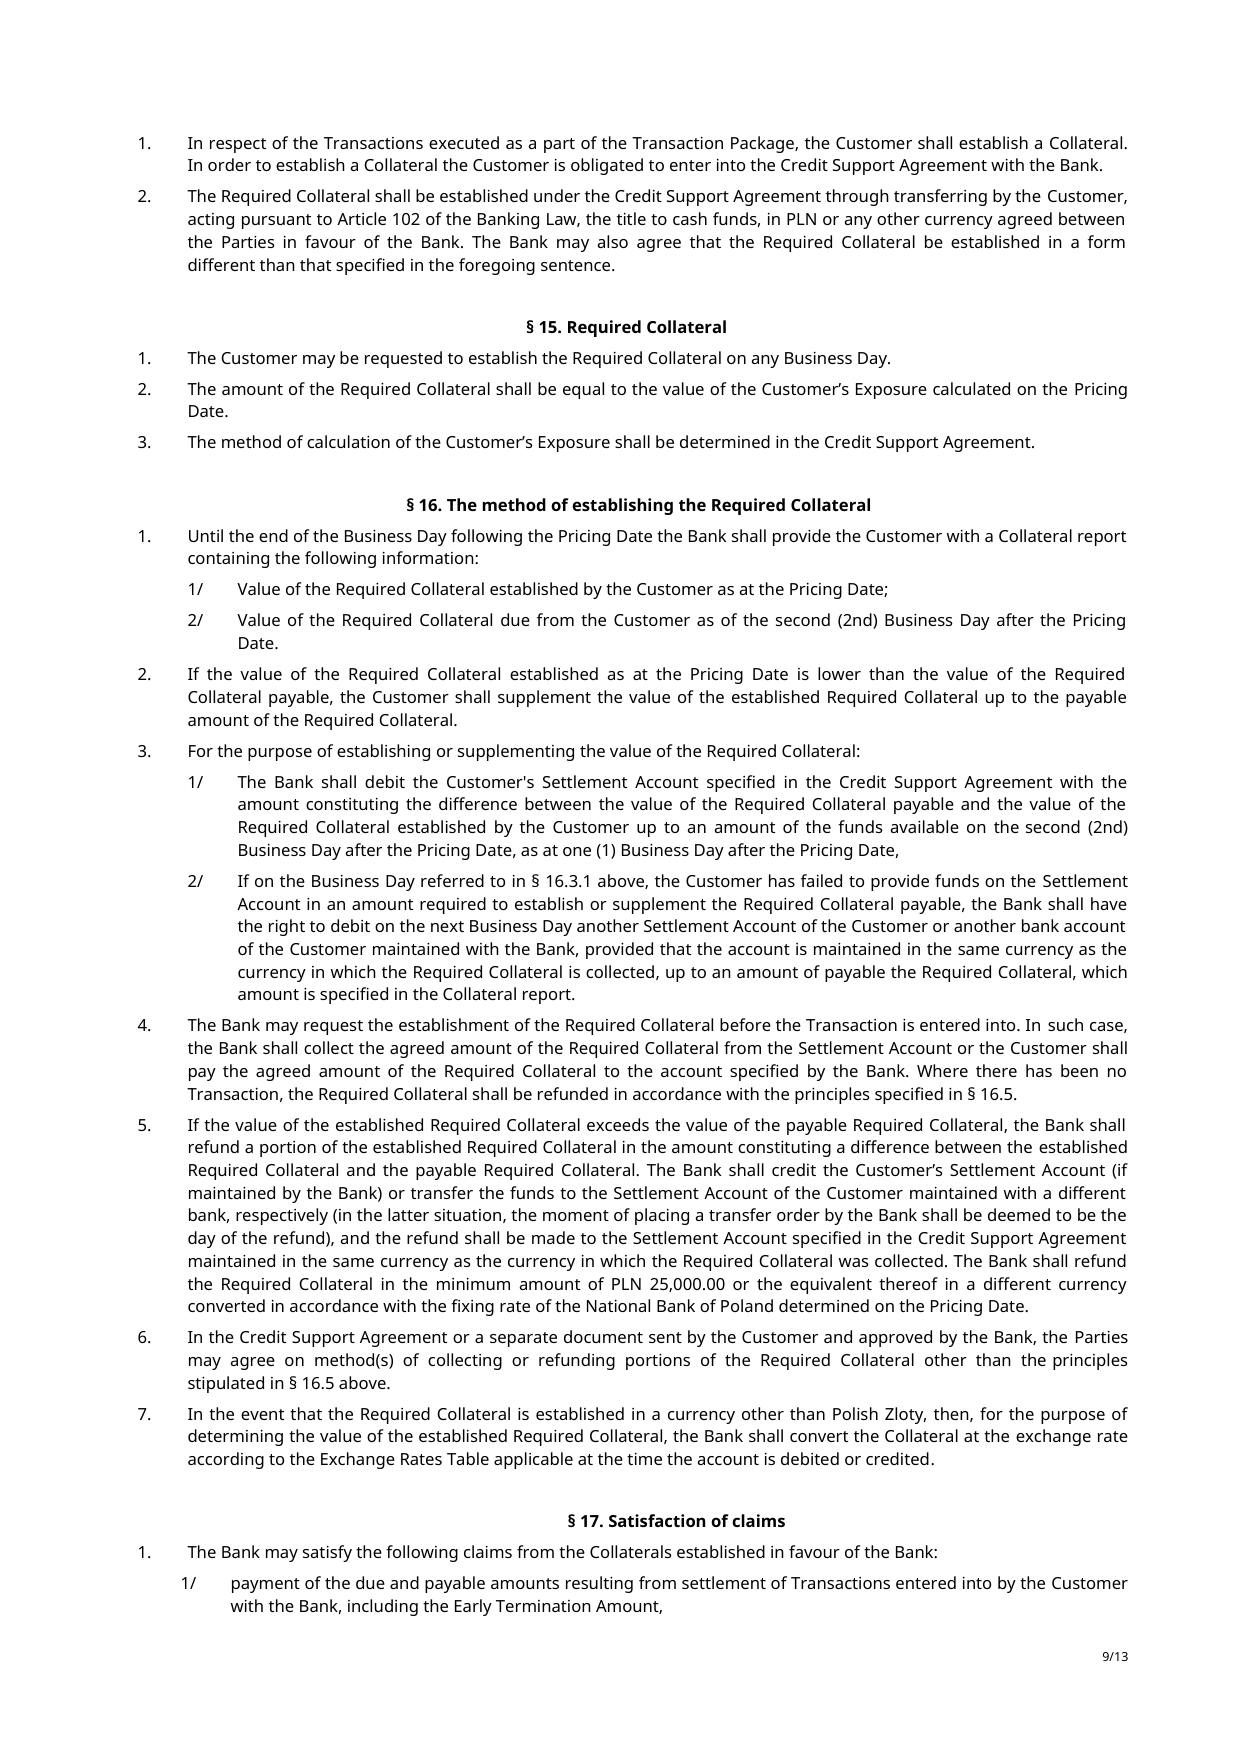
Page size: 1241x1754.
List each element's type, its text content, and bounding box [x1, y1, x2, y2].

list The method of calculation of the Customer’s Exposure shall be determined in the Credit Support Agreement. [137, 431, 1128, 454]
list The Required Collateral shall be established under the Credit Support Agreement through transferring by the Customer, acting pursuant to Article 102 of the Banking Law, the title to cash funds, in PLN or any other currency agreed between the Parties in favour of the Bank. The Bank may also agree that the Required Collateral be established in a form different than that specified in the foregoing sentence. [137, 185, 1128, 276]
list In the event that the Required Collateral is established in a currency other than Polish Zloty, then, for the purpose of determining the value of the established Required Collateral, the Bank shall convert the Collateral at the exchange rate according to the Exchange Rates Table applicable at the time the account is debited or credited. [137, 1402, 1128, 1471]
list If the value of the Required Collateral established as at the Pricing Date is lower than the value of the Required Collateral payable, the Customer shall supplement the value of the established Required Collateral up to the payable amount of the Required Collateral. [137, 663, 1128, 731]
list In the Credit Support Agreement or a separate document sent by the Customer and approved by the Bank, the Parties may agree on method(s) of collecting or refunding portions of the Required Collateral other than the principles stipulated in § 16.5 above. [137, 1326, 1128, 1394]
list Until the end of the Business Day following the Pricing Date the Bank shall provide the Customer with a Collateral report containing the following information: [137, 524, 1128, 570]
list Value of the Required Collateral established by the Customer as at the Pricing Date; [187, 578, 1128, 601]
list If on the Business Day referred to in § 16.3.1 above, the Customer has failed to provide funds on the Settlement Account in an amount required to establish or supplement the Required Collateral payable, the Bank shall have the right to debit on the next Business Day another Settlement Account of the Customer or another bank account of the Customer maintained with the Bank, provided that the account is maintained in the same currency as the currency in which the Required Collateral is collected, up to an amount of payable the Required Collateral, which amount is specified in the Collateral report. [187, 869, 1128, 1006]
list For the purpose of establishing or supplementing the value of the Required Collateral: [137, 739, 1128, 762]
list The amount of the Required Collateral shall be equal to the value of the Customer’s Exposure calculated on the Pricing Date. [137, 377, 1128, 423]
list The Bank may satisfy the following claims from the Collaterals established in favour of the Bank: [137, 1541, 1128, 1564]
text § 15. Required Collateral [125, 315, 1128, 338]
list The Customer may be requested to establish the Required Collateral on any Business Day. [137, 346, 1128, 369]
text § 16. The method of establishing the Required Collateral [150, 493, 1128, 516]
list Value of the Required Collateral due from the Customer as of the second (2nd) Business Day after the Pricing Date. [187, 609, 1128, 654]
list If the value of the established Required Collateral exceeds the value of the payable Required Collateral, the Bank shall refund a portion of the established Required Collateral in the amount constituting a difference between the established Required Collateral and the payable Required Collateral. The Bank shall credit the Customer’s Settlement Account (if maintained by the Bank) or transfer the funds to the Settlement Account of the Customer maintained with a different bank, respectively (in the latter situation, the moment of placing a transfer order by the Bank shall be deemed to be the day of the refund), and the refund shall be made to the Settlement Account specified in the Credit Support Agreement maintained in the same currency as the currency in which the Required Collateral was collected. The Bank shall refund the Required Collateral in the minimum amount of PLN 25,000.00 or the equivalent thereof in a different currency converted in accordance with the fixing rate of the National Bank of Poland determined on the Pricing Date. [137, 1113, 1128, 1318]
list The Bank shall debit the Customer's Settlement Account specified in the Credit Support Agreement with the amount constituting the difference between the value of the Required Collateral payable and the value of the Required Collateral established by the Customer up to an amount of the funds available on the second (2nd) Business Day after the Pricing Date, as at one (1) Business Day after the Pricing Date, [187, 770, 1128, 861]
list payment of the due and payable amounts resulting from settlement of Transactions entered into by the Customer with the Bank, including the Early Termination Amount, [180, 1572, 1128, 1617]
list The Bank may request the establishment of the Required Collateral before the Transaction is entered into. In such case, the Bank shall collect the agreed amount of the Required Collateral from the Settlement Account or the Customer shall pay the agreed amount of the Required Collateral to the account specified by the Bank. Where there has been no Transaction, the Required Collateral shall be refunded in accordance with the principles specified in § 16.5. [137, 1014, 1128, 1105]
list In respect of the Transactions executed as a part of the Transaction Package, the Customer shall establish a Collateral. In order to establish a Collateral the Customer is obligated to enter into the Credit Support Agreement with the Bank. [137, 131, 1128, 177]
text § 17. Satisfaction of claims [225, 1510, 1128, 1533]
